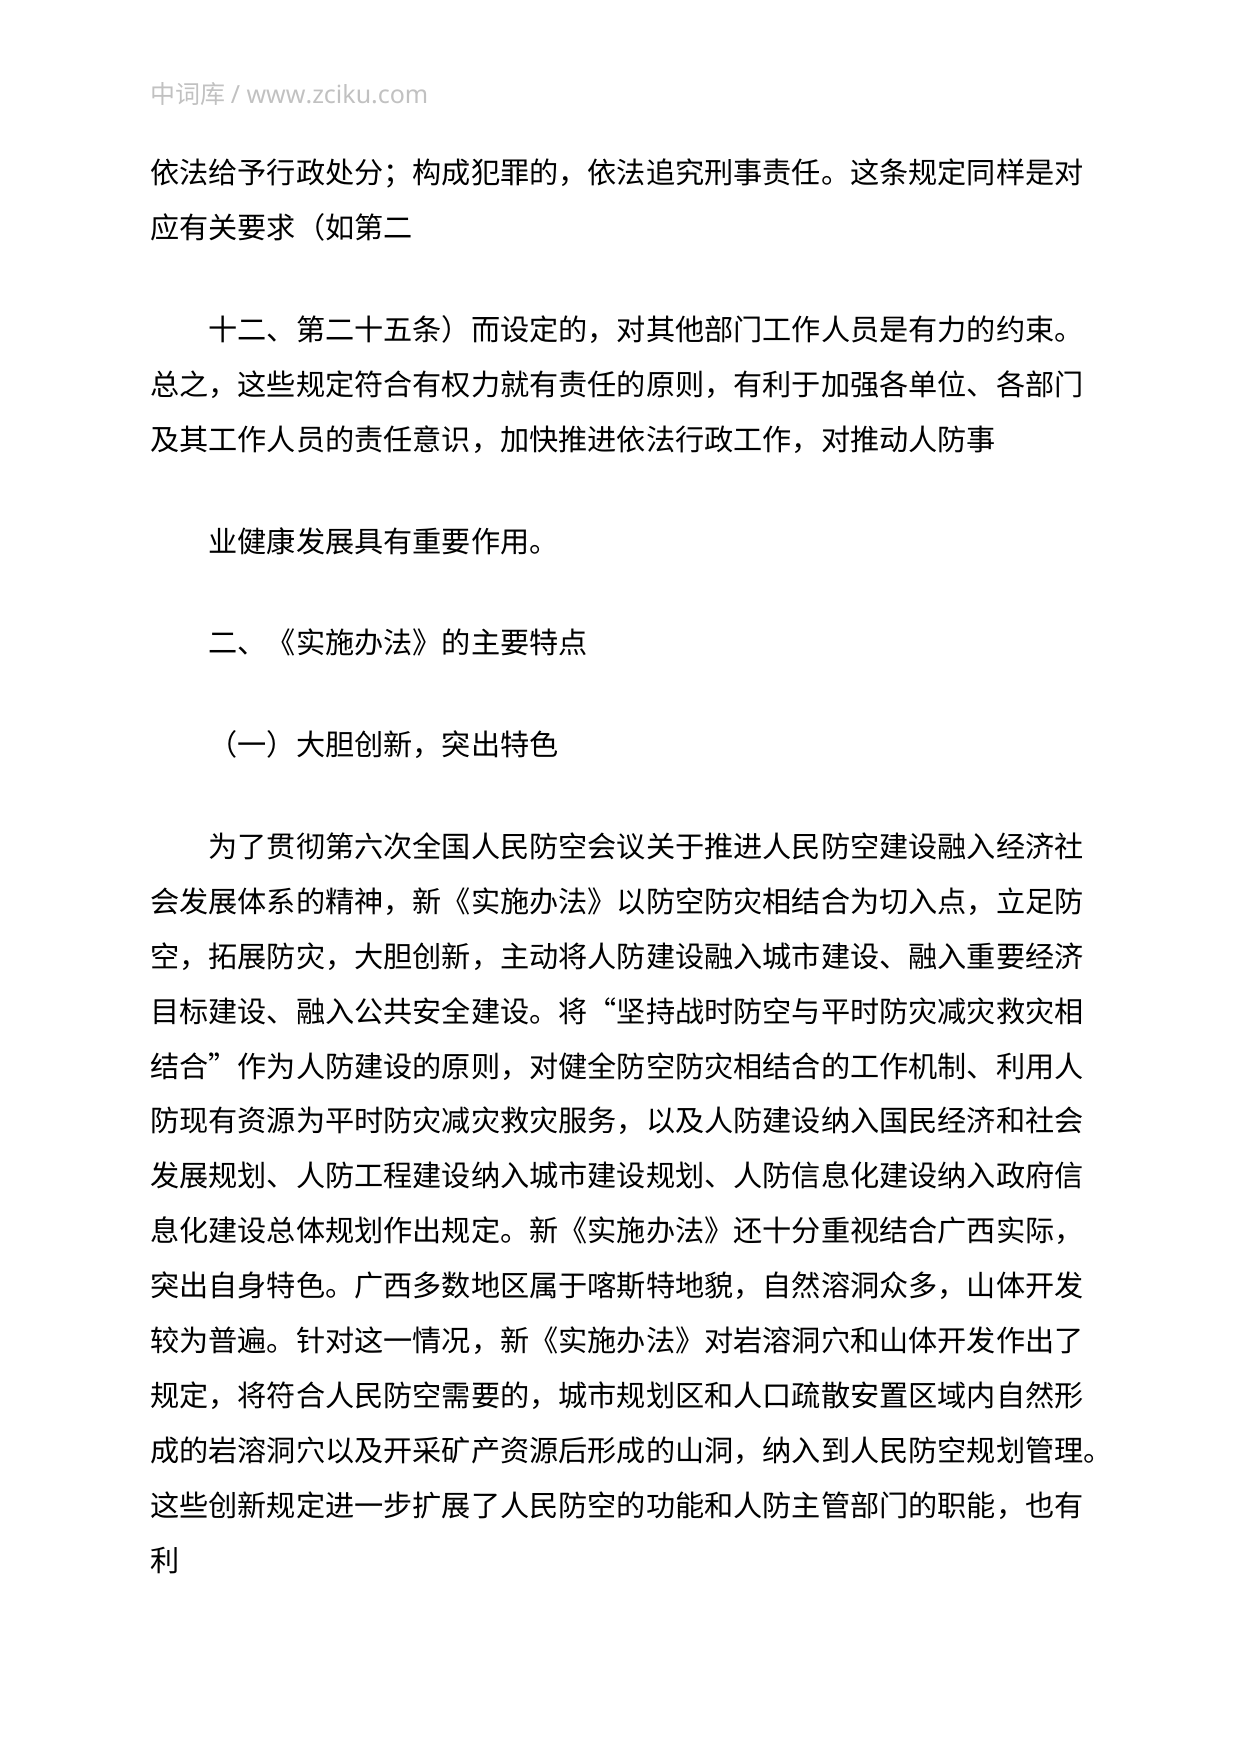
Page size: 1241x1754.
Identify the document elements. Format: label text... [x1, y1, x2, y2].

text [150, 150, 1090, 247]
text 二、《实施办法》的主要特点 [150, 620, 1090, 662]
text 为了贯彻第六次全国人民防空会议关于推进人民防空建设融入经济社会发展体系的精神，新《实施办法》以防空防灾相结合为切入点，立足防空，拓展防灾，大胆创新，主动将人防建设融入城市建设、融入重要经济目标建设、融入公共安全建设。将“坚持战时防空与平时防灾减灾救灾相结合”作为人防建设的原则，对健全防空防灾相结合的工作机制、利用人防现有资源为平时防灾减灾救灾服务，以及人防建设纳入国民经济和社会发展规划、人防工程建设纳入城市建设规划、人防信息化建设纳入政府信息化建设总体规划作出规定。新《实施办法》还十分重视结合广西实际，突出自身特色。广西多数地区属于喀斯特地貌，自然溶洞众多，山体开发较为普遍。针对这一情况，新《实施办法》对岩溶洞穴和山体开发作出了规定，将符合人民防空需要的，城市规划区和人口疏散安置区域内自然形成的岩溶洞穴以及开采矿产资源后形成的山洞，纳入到人民防空规划管理。这些创新规定进一步扩展了人民防空的功能和人防主管部门的职能，也有利 [150, 823, 1090, 1579]
text 业健康发展具有重要作用。 [150, 518, 1090, 561]
text 十二、第二十五条）而设定的，对其他部门工作人员是有力的约束。总之，这些规定符合有权力就有责任的原则，有利于加强各单位、各部门及其工作人员的责任意识，加快推进依法行政工作，对推动人防事 [150, 307, 1090, 459]
text （一）大胆创新，突出特色 [150, 722, 1090, 764]
